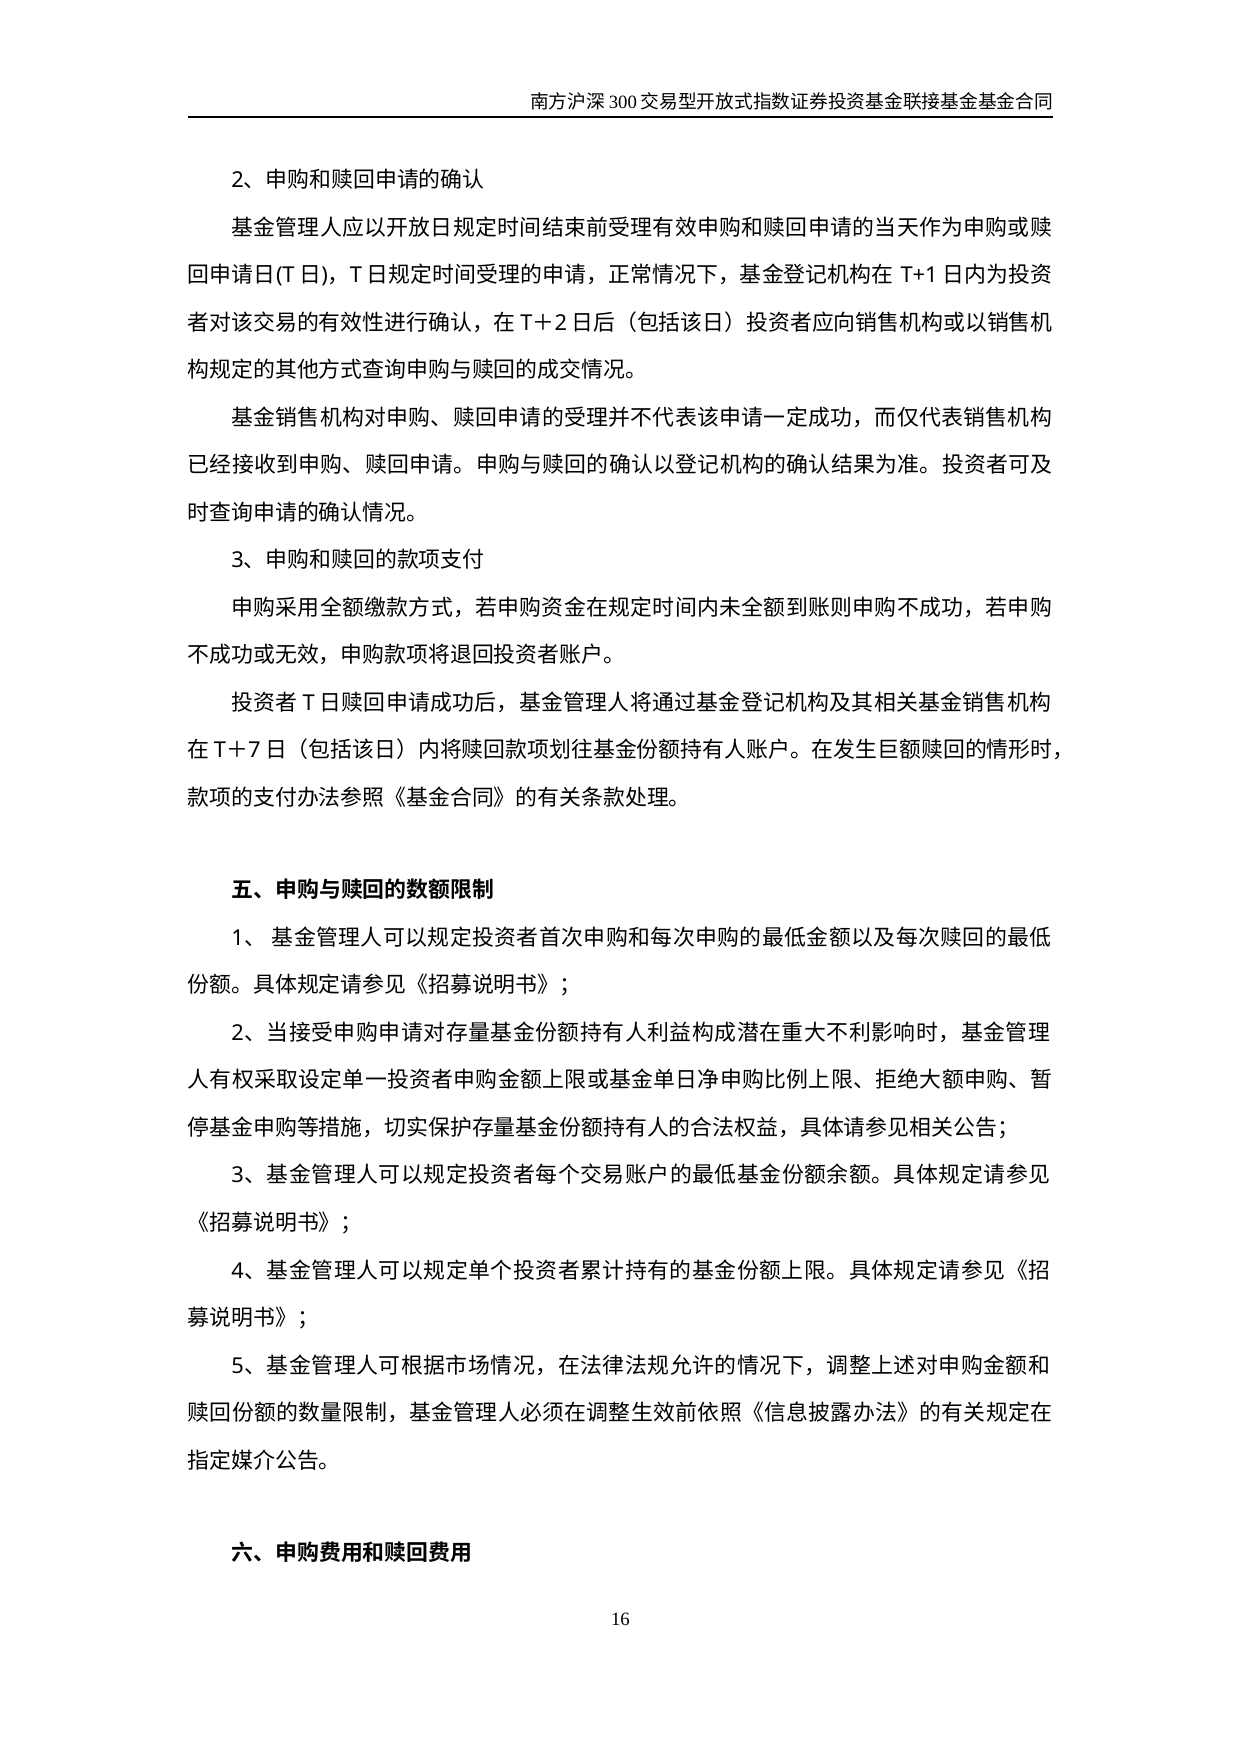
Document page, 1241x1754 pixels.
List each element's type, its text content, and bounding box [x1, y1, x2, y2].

text 1、 基金管理人可以规定投资者首次申购和每次申购的最低金额以及每次赎回的最低份额。具体规定请参见《招募说明书》； [187, 920, 1053, 999]
text 3、基金管理人可以规定投资者每个交易账户的最低基金份额余额。具体规定请参见《招募说明书》； [187, 1157, 1053, 1237]
text 五、申购与赎回的数额限制 [187, 872, 1053, 904]
text 投资者T日赎回申请成功后，基金管理人将通过基金登记机构及其相关基金销售机构在T＋7日（包括该日）内将赎回款项划往基金份额持有人账户。在发生巨额赎回的情形时，款项的支付办法参照《基金合同》的有关条款处理。 [187, 685, 1053, 812]
text 2、申购和赎回申请的确认 [187, 162, 1053, 194]
text 申购采用全额缴款方式，若申购资金在规定时间内未全额到账则申购不成功，若申购不成功或无效，申购款项将退回投资者账户。 [187, 590, 1053, 669]
text 六、申购费用和赎回费用 [187, 1535, 1053, 1567]
text 基金销售机构对申购、赎回申请的受理并不代表该申请一定成功，而仅代表销售机构已经接收到申购、赎回申请。申购与赎回的确认以登记机构的确认结果为准。投资者可及时查询申请的确认情况。 [187, 400, 1053, 526]
text 4、基金管理人可以规定单个投资者累计持有的基金份额上限。具体规定请参见《招募说明书》； [187, 1253, 1053, 1332]
text 2、当接受申购申请对存量基金份额持有人利益构成潜在重大不利影响时，基金管理人有权采取设定单一投资者申购金额上限或基金单日净申购比例上限、拒绝大额申购、暂停基金申购等措施，切实保护存量基金份额持有人的合法权益，具体请参见相关公告； [187, 1015, 1053, 1142]
text 5、基金管理人可根据市场情况，在法律法规允许的情况下，调整上述对申购金额和赎回份额的数量限制，基金管理人必须在调整生效前依照《信息披露办法》的有关规定在指定媒介公告。 [187, 1348, 1053, 1474]
text 基金管理人应以开放日规定时间结束前受理有效申购和赎回申请的当天作为申购或赎回申请日(T日)，T日规定时间受理的申请，正常情况下，基金登记机构在T+1日内为投资者对该交易的有效性进行确认，在T＋2日后（包括该日）投资者应向销售机构或以销售机构规定的其他方式查询申购与赎回的成交情况。 [187, 209, 1053, 384]
text 3、申购和赎回的款项支付 [187, 542, 1053, 574]
